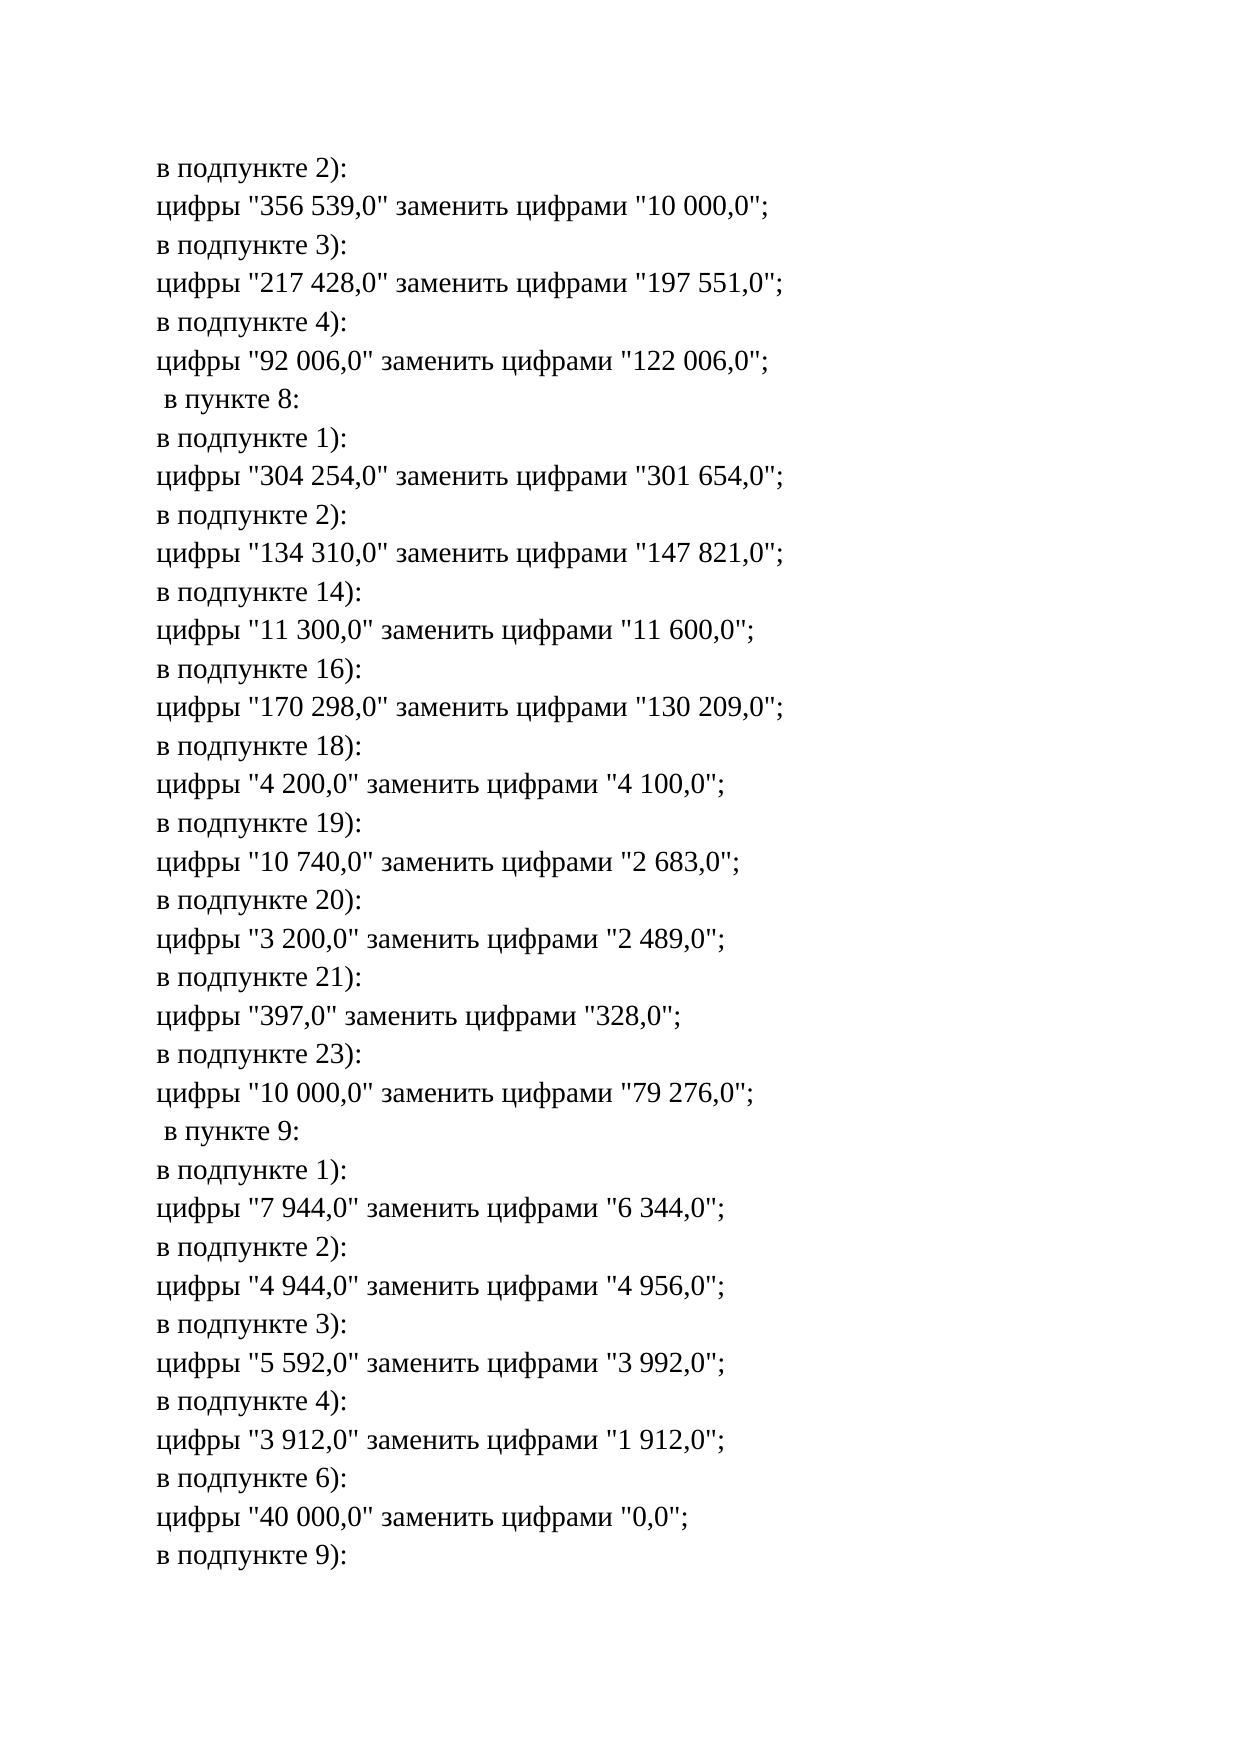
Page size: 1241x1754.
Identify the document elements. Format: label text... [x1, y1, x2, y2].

text в подпункте 4): [112, 304, 1128, 338]
text цифры "40 000,0" заменить цифрами "0,0"; [112, 1499, 1128, 1532]
text в подпункте 4): [112, 1383, 1128, 1417]
text цифры "92 006,0" заменить цифрами "122 006,0"; [112, 343, 1128, 376]
text в подпункте 16): [112, 651, 1128, 684]
text цифры "304 254,0" заменить цифрами "301 654,0"; [112, 458, 1128, 492]
text в пункте 9: [112, 1113, 1128, 1147]
text в подпункте 23): [112, 1036, 1128, 1070]
text в подпункте 14): [112, 574, 1128, 607]
text цифры "134 310,0" заменить цифрами "147 821,0"; [112, 535, 1128, 569]
text цифры "11 300,0" заменить цифрами "11 600,0"; [112, 612, 1128, 646]
text цифры "3 200,0" заменить цифрами "2 489,0"; [112, 921, 1128, 954]
text цифры "10 000,0" заменить цифрами "79 276,0"; [112, 1075, 1128, 1108]
text в подпункте 3): [112, 1306, 1128, 1340]
text в подпункте 20): [112, 882, 1128, 916]
text в пункте 8: [112, 381, 1128, 415]
text в подпункте 1): [112, 1152, 1128, 1186]
text цифры "217 428,0" заменить цифрами "197 551,0"; [112, 266, 1128, 299]
text в подпункте 21): [112, 959, 1128, 993]
text цифры "7 944,0" заменить цифрами "6 344,0"; [112, 1191, 1128, 1224]
text цифры "170 298,0" заменить цифрами "130 209,0"; [112, 689, 1128, 723]
text цифры "4 944,0" заменить цифрами "4 956,0"; [112, 1268, 1128, 1301]
text в подпункте 3): [112, 227, 1128, 261]
text цифры "4 200,0" заменить цифрами "4 100,0"; [112, 767, 1128, 800]
text в подпункте 2): [112, 1229, 1128, 1263]
text цифры "10 740,0" заменить цифрами "2 683,0"; [112, 844, 1128, 877]
text в подпункте 1): [112, 420, 1128, 453]
text в подпункте 6): [112, 1460, 1128, 1494]
text цифры "3 912,0" заменить цифрами "1 912,0"; [112, 1422, 1128, 1455]
text цифры "5 592,0" заменить цифрами "3 992,0"; [112, 1345, 1128, 1378]
text в подпункте 2): [112, 497, 1128, 530]
text в подпункте 2): [112, 150, 1128, 183]
text цифры "397,0" заменить цифрами "328,0"; [112, 998, 1128, 1031]
text в подпункте 18): [112, 728, 1128, 762]
text в подпункте 19): [112, 805, 1128, 839]
text в подпункте 9): [112, 1537, 1128, 1571]
text цифры "356 539,0" заменить цифрами "10 000,0"; [112, 188, 1128, 222]
